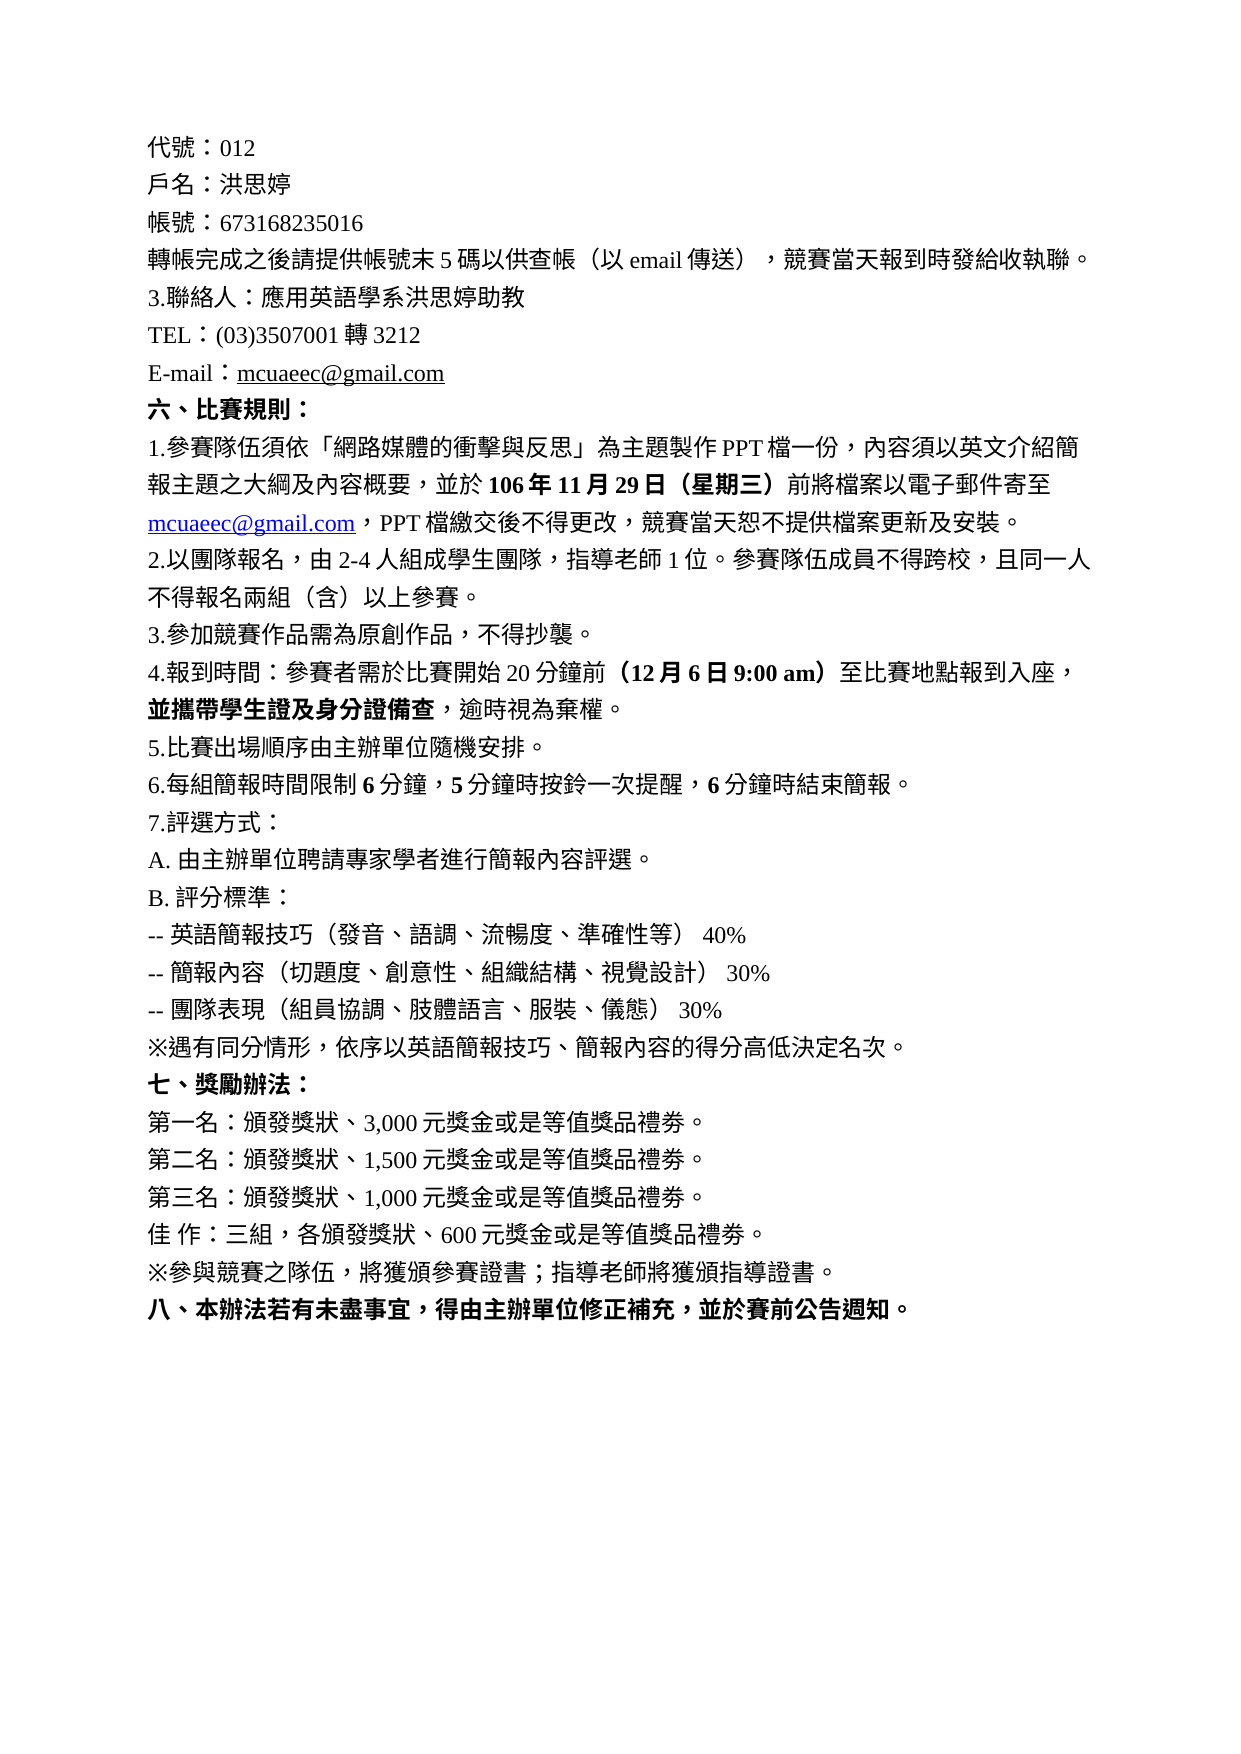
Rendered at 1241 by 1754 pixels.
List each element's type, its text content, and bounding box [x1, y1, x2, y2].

text 帳號：673168235016 [148, 202, 1092, 239]
text A. 由主辦單位聘請專家學者進行簡報內容評選。 [148, 839, 1092, 877]
text 1.參賽隊伍須依「網路媒體的衝擊與反思」為主題製作PPT檔一份，內容須以英文介紹簡報主題之大綱及內容概要，並於106年11月29日（星期三）前將檔案以電子郵件寄至mcuaeec@gmail.com，PPT檔繳交後不得更改，競賽當天恕不提供檔案更新及安裝。 [148, 427, 1092, 539]
text 3.參加競賽作品需為原創作品，不得抄襲。 [148, 614, 1092, 652]
text 六、比賽規則： [148, 389, 1092, 427]
text 4.報到時間：參賽者需於比賽開始20分鐘前（12月6日9:00 am）至比賽地點報到入座，並攜帶學生證及身分證備查，逾時視為棄權。 [148, 652, 1092, 727]
text 7.評選方式： [148, 802, 1092, 839]
text 代號：012 [148, 127, 1092, 164]
text 3.聯絡人：應用英語學系洪思婷助教 [148, 277, 1092, 314]
text B. 評分標準： [148, 877, 1092, 914]
text 七、獎勵辦法： [148, 1064, 1092, 1102]
text E-mail：mcuaeec@gmail.com [148, 352, 1092, 389]
text ※遇有同分情形，依序以英語簡報技巧、簡報內容的得分高低決定名次。 [148, 1027, 1092, 1064]
text -- 簡報內容（切題度、創意性、組織結構、視覺設計） 30% [148, 952, 1092, 989]
text 第三名：頒發獎狀、1,000元獎金或是等值獎品禮劵。 [148, 1177, 1092, 1214]
text TEL：(03)3507001轉3212 [148, 314, 1092, 352]
text 2.以團隊報名，由2-4人組成學生團隊，指導老師1位。參賽隊伍成員不得跨校，且同一人不得報名兩組（含）以上參賽。 [148, 539, 1092, 614]
text 佳 作：三組，各頒發獎狀、600元獎金或是等值獎品禮劵。 [148, 1214, 1092, 1252]
text 6.每組簡報時間限制6分鐘，5分鐘時按鈴一次提醒，6分鐘時結束簡報。 [148, 764, 1092, 802]
text ※參與競賽之隊伍，將獲頒參賽證書；指導老師將獲頒指導證書。 [148, 1252, 1092, 1289]
text 八、本辦法若有未盡事宜，得由主辦單位修正補充，並於賽前公告週知。 [148, 1289, 1092, 1327]
text 戶名：洪思婷 [148, 164, 1092, 202]
text 第一名：頒發獎狀、3,000元獎金或是等值獎品禮劵。 [148, 1102, 1092, 1139]
text 轉帳完成之後請提供帳號末5碼以供查帳（以email傳送），競賽當天報到時發給收執聯。 [148, 239, 1092, 277]
text -- 英語簡報技巧（發音、語調、流暢度、準確性等） 40% [148, 914, 1092, 952]
text 5.比賽出場順序由主辦單位隨機安排。 [148, 727, 1092, 764]
text 第二名：頒發獎狀、1,500元獎金或是等值獎品禮劵。 [148, 1139, 1092, 1177]
text -- 團隊表現（組員協調、肢體語言、服裝、儀態） 30% [148, 989, 1092, 1027]
